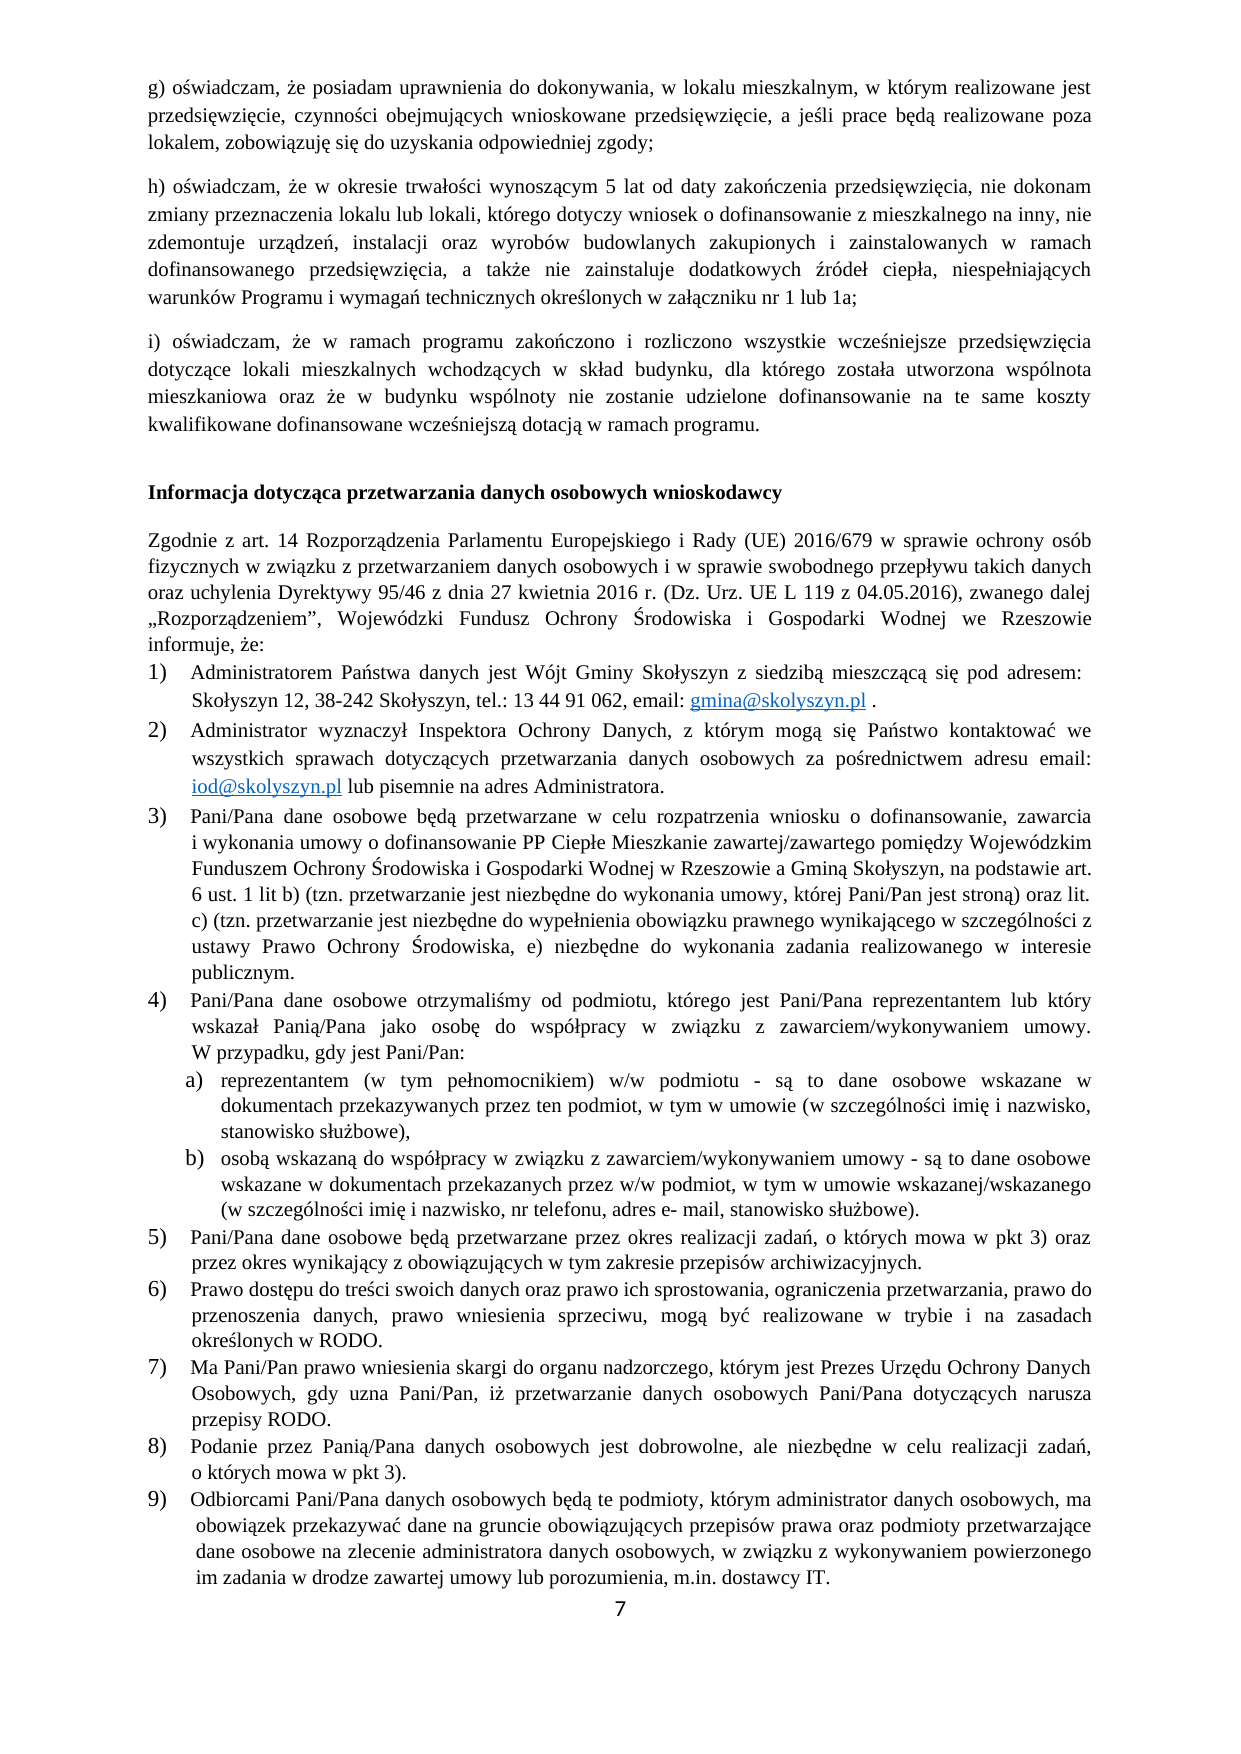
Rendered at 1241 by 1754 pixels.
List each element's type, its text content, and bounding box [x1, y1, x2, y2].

text Informacja dotycząca przetwarzania danych osobowych wnioskodawcy [148, 480, 1093, 504]
list Pani/Pana dane osobowe będą przetwarzane w celu rozpatrzenia wniosku o dofinansowanie, zawarcia i wykonania umowy o dofinansowanie PP Ciepłe Mieszkanie zawartej/zawartego pomiędzy Wojewódzkim Funduszem Ochrony Środowiska i Gospodarki Wodnej w Rzeszowie a Gminą Skołyszyn, na podstawie art. 6 ust. 1 lit b) (tzn. przetwarzanie jest niezbędne do wykonania umowy, której Pani/Pan jest stroną) oraz lit. c) (tzn. przetwarzanie jest niezbędne do wypełnienia obowiązku prawnego wynikającego w szczególności z ustawy Prawo Ochrony Środowiska, e) niezbędne do wykonania zadania realizowanego w interesie publicznym. [148, 802, 1093, 984]
text Zgodnie z art. 14 Rozporządzenia Parlamentu Europejskiego i Rady (UE) 2016/679 w sprawie ochrony osób fizycznych w związku z przetwarzaniem danych osobowych i w sprawie swobodnego przepływu takich danych oraz uchylenia Dyrektywy 95/46 z dnia 27 kwietnia 2016 r. (Dz. Urz. UE L 119 z 04.05.2016), zwanego dalej „Rozporządzeniem”, Wojewódzki Fundusz Ochrony Środowiska i Gospodarki Wodnej we Rzeszowie informuje, że: [148, 528, 1093, 656]
list Podanie przez Panią/Pana danych osobowych jest dobrowolne, ale niezbędne w celu realizacji zadań, o których mowa w pkt 3). [148, 1432, 1093, 1484]
list Pani/Pana dane osobowe otrzymaliśmy od podmiotu, którego jest Pani/Pana reprezentantem lub który wskazał Panią/Pana jako osobę do współpracy w związku z zawarciem/wykonywaniem umowy. W przypadku, gdy jest Pani/Pan: [148, 986, 1093, 1064]
list Odbiorcami Pani/Pana danych osobowych będą te podmioty, którym administrator danych osobowych, ma obowiązek przekazywać dane na gruncie obowiązujących przepisów prawa oraz podmioty przetwarzające dane osobowe na zlecenie administratora danych osobowych, w związku z wykonywaniem powierzonego im zadania w drodze zawartej umowy lub porozumienia, m.in. dostawcy IT. [148, 1485, 1093, 1589]
list Prawo dostępu do treści swoich danych oraz prawo ich sprostowania, ograniczenia przetwarzania, prawo do przenoszenia danych, prawo wniesienia sprzeciwu, mogą być realizowane w trybie i na zasadach określonych w RODO. [148, 1276, 1093, 1352]
list osobą wskazaną do współpracy w związku z zawarciem/wykonywaniem umowy - są to dane osobowe wskazane w dokumentach przekazanych przez w/w podmiot, w tym w umowie wskazanej/wskazanego (w szczególności imię i nazwisko, nr telefonu, adres e- mail, stanowisko służbowe). [185, 1144, 1093, 1221]
text g) oświadczam, że posiadam uprawnienia do dokonywania, w lokalu mieszkalnym, w którym realizowane jest przedsięwzięcie, czynności obejmujących wnioskowane przedsięwzięcie, a jeśli prace będą realizowane poza lokalem, zobowiązuję się do uzyskania odpowiedniej zgody; [148, 75, 1093, 154]
list reprezentantem (w tym pełnomocnikiem) w/w podmiotu - są to dane osobowe wskazane w dokumentach przekazywanych przez ten podmiot, w tym w umowie (w szczególności imię i nazwisko, stanowisko służbowe), [185, 1066, 1093, 1143]
text i) oświadczam, że w ramach programu zakończono i rozliczono wszystkie wcześniejsze przedsięwzięcia dotyczące lokali mieszkalnych wchodzących w skład budynku, dla którego została utworzona wspólnota mieszkaniowa oraz że w budynku wspólnoty nie zostanie udzielone dofinansowanie na te same koszty kwalifikowane dofinansowane wcześniejszą dotacją w ramach programu. [148, 329, 1093, 436]
list Administratorem Państwa danych jest Wójt Gminy Skołyszyn z siedzibą mieszczącą się pod adresem: Skołyszyn 12, 38-242 Skołyszyn, tel.: 13 44 91 062, email: gmina@skolyszyn.pl . [148, 658, 1093, 712]
text h) oświadczam, że w okresie trwałości wynoszącym 5 lat od daty zakończenia przedsięwzięcia, nie dokonam zmiany przeznaczenia lokalu lub lokali, którego dotyczy wniosek o dofinansowanie z mieszkalnego na inny, nie zdemontuje urządzeń, instalacji oraz wyrobów budowlanych zakupionych i zainstalowanych w ramach dofinansowanego przedsięwzięcia, a także nie zainstaluje dodatkowych źródeł ciepła, niespełniających warunków Programu i wymagań technicznych określonych w załączniku nr 1 lub 1a; [148, 174, 1093, 309]
list Ma Pani/Pan prawo wniesienia skargi do organu nadzorczego, którym jest Prezes Urzędu Ochrony Danych Osobowych, gdy uzna Pani/Pan, iż przetwarzanie danych osobowych Pani/Pana dotyczących narusza przepisy RODO. [148, 1353, 1093, 1431]
list Administrator wyznaczył Inspektora Ochrony Danych, z którym mogą się Państwo kontaktować we wszystkich sprawach dotyczących przetwarzania danych osobowych za pośrednictwem adresu email: iod@skolyszyn.pl lub pisemnie na adres Administratora. [148, 716, 1093, 798]
list Pani/Pana dane osobowe będą przetwarzane przez okres realizacji zadań, o których mowa w pkt 3) oraz przez okres wynikający z obowiązujących w tym zakresie przepisów archiwizacyjnych. [148, 1223, 1093, 1274]
